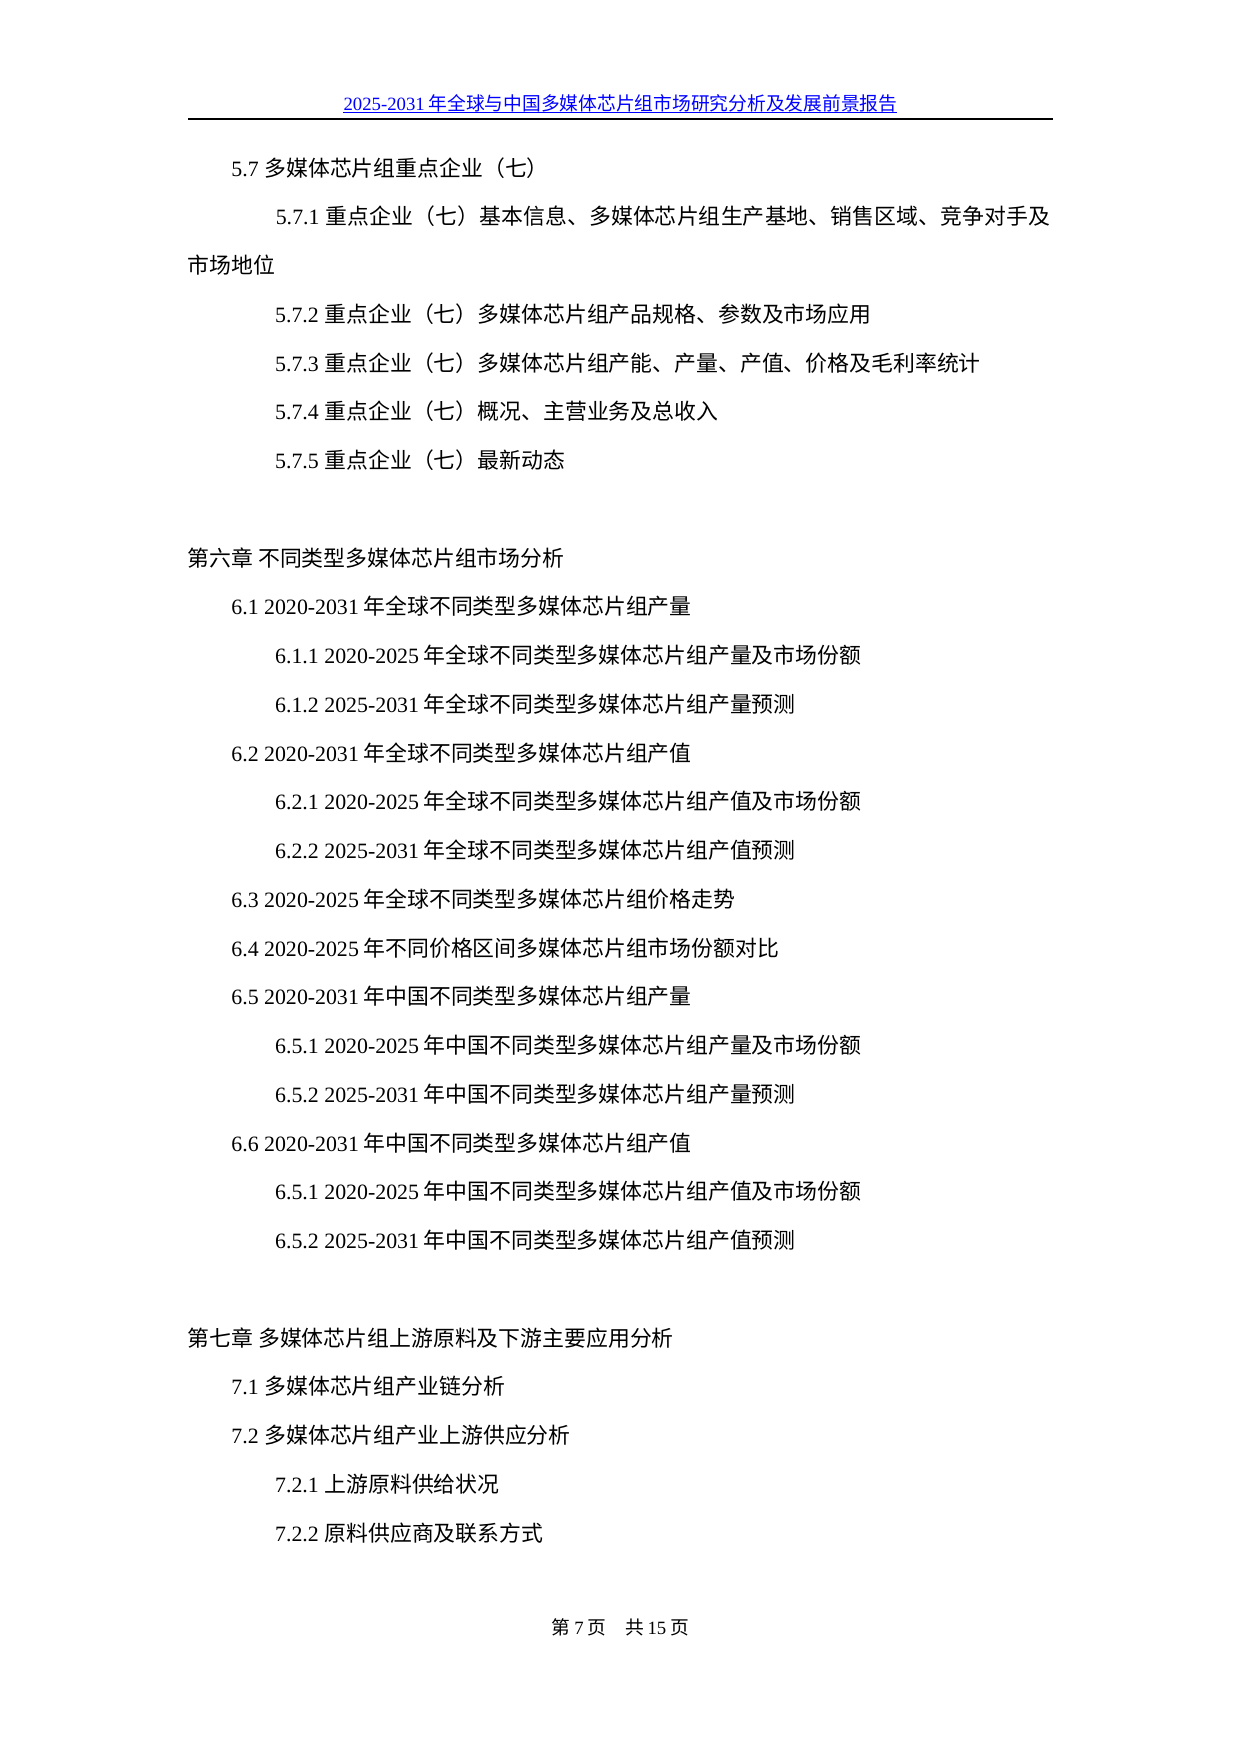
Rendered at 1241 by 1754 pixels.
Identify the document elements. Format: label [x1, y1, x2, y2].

text [187, 150, 1053, 1548]
